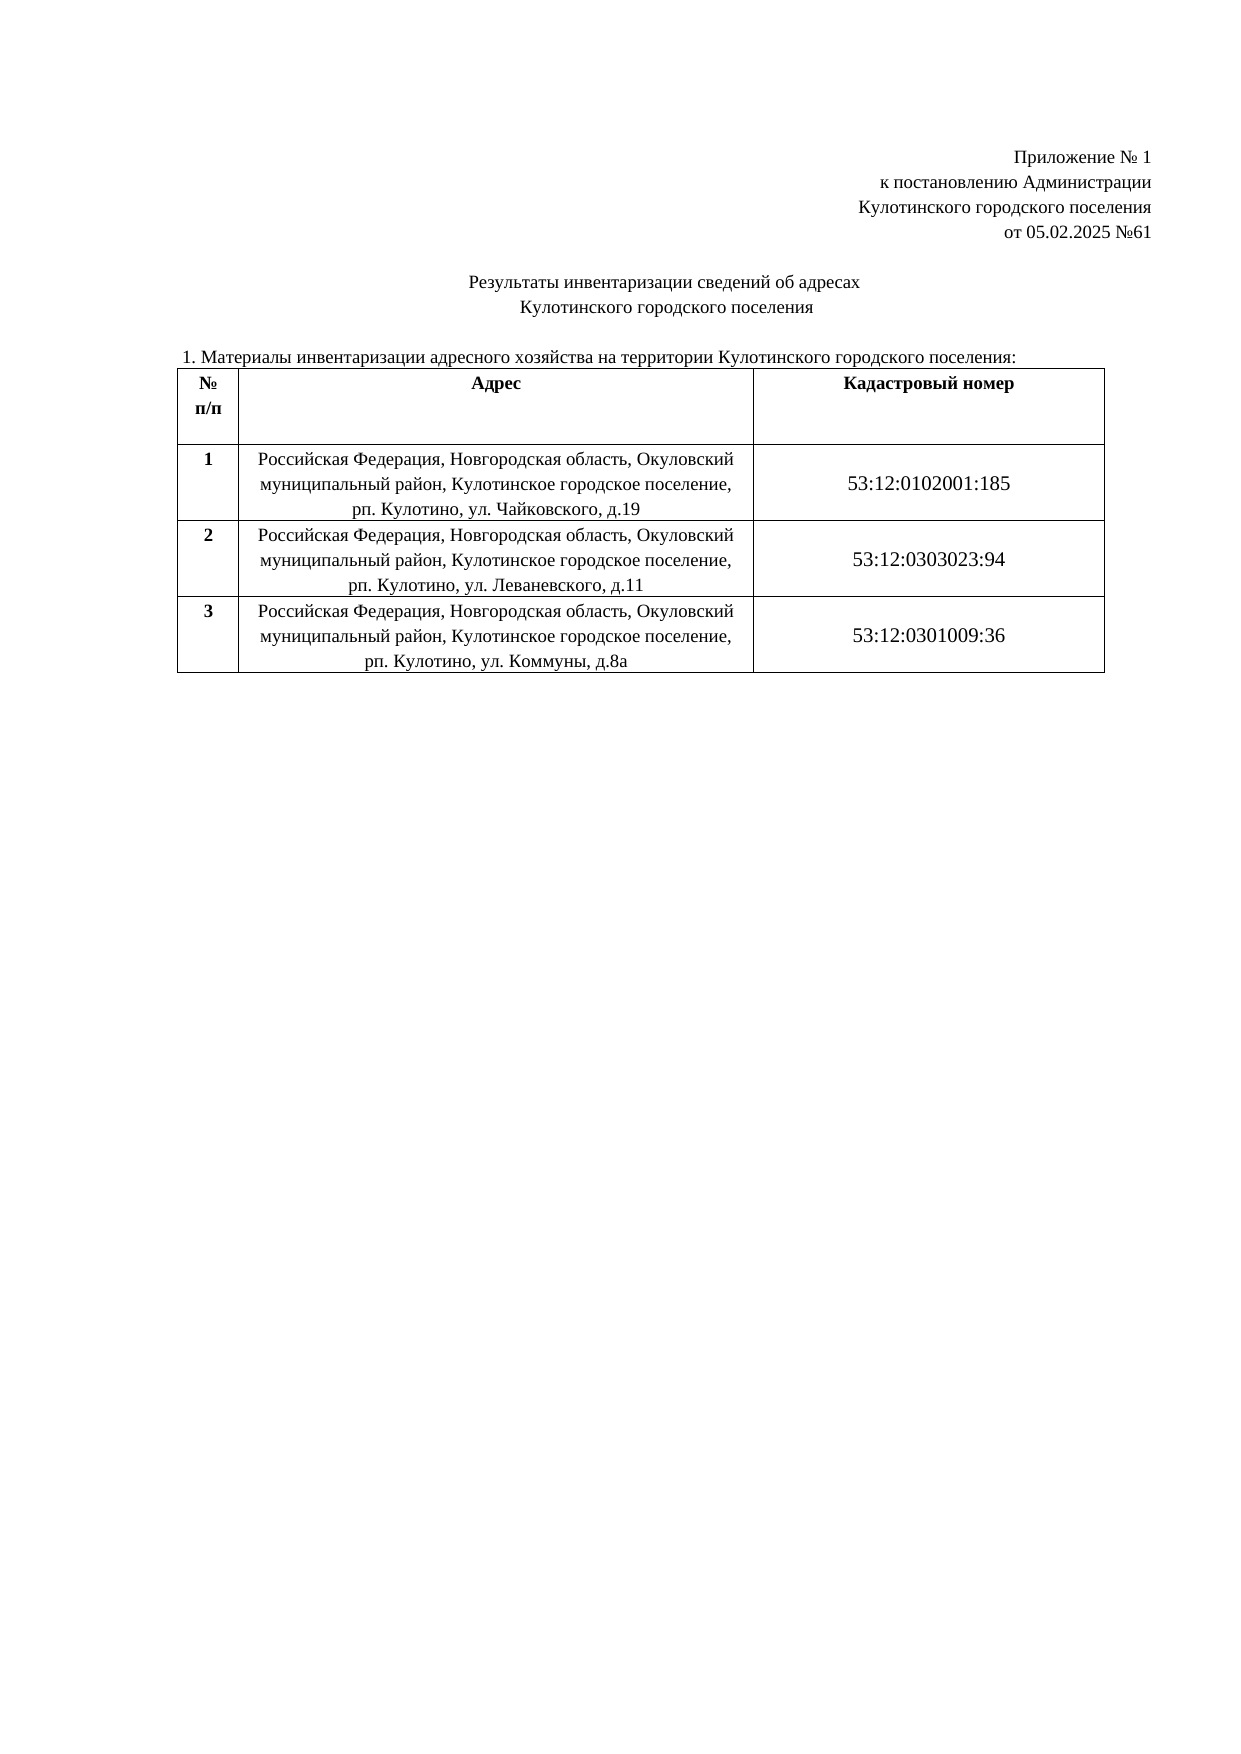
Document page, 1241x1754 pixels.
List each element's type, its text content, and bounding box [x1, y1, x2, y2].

table_cell 53:12:0303023:94 [754, 521, 1104, 596]
table_cell Российская Федерация, Новгородская область, Окуловский муниципальный район, Кулотинское городское поселение, рп. Кулотино, ул. Коммуны, д.8а [239, 597, 753, 672]
table_cell 53:12:0102001:185 [754, 445, 1104, 520]
text 1. Материалы инвентаризации адресного хозяйства на территории Кулотинского городского поселения: [177, 343, 1152, 368]
text от 05.02.2025 №61 [177, 218, 1152, 243]
table_header № п/п [178, 369, 238, 444]
text Результаты инвентаризации сведений об адресах [177, 268, 1152, 293]
table_cell 3 [178, 597, 238, 672]
text Приложение № 1 [177, 143, 1152, 168]
table_cell Российская Федерация, Новгородская область, Окуловский муниципальный район, Кулотинское городское поселение, рп. Кулотино, ул. Леваневского, д.11 [239, 521, 753, 596]
table_cell 1 [178, 445, 238, 520]
table_cell Российская Федерация, Новгородская область, Окуловский муниципальный район, Кулотинское городское поселение, рп. Кулотино, ул. Чайковского, д.19 [239, 445, 753, 520]
text к постановлению Администрации [177, 168, 1152, 193]
text Кулотинского городского поселения [177, 293, 1152, 318]
table_cell 53:12:0301009:36 [754, 597, 1104, 672]
table_header Адрес [239, 369, 753, 444]
table_cell 2 [178, 521, 238, 596]
text Кулотинского городского поселения [177, 193, 1152, 218]
table_header Кадастровый номер [754, 369, 1104, 444]
